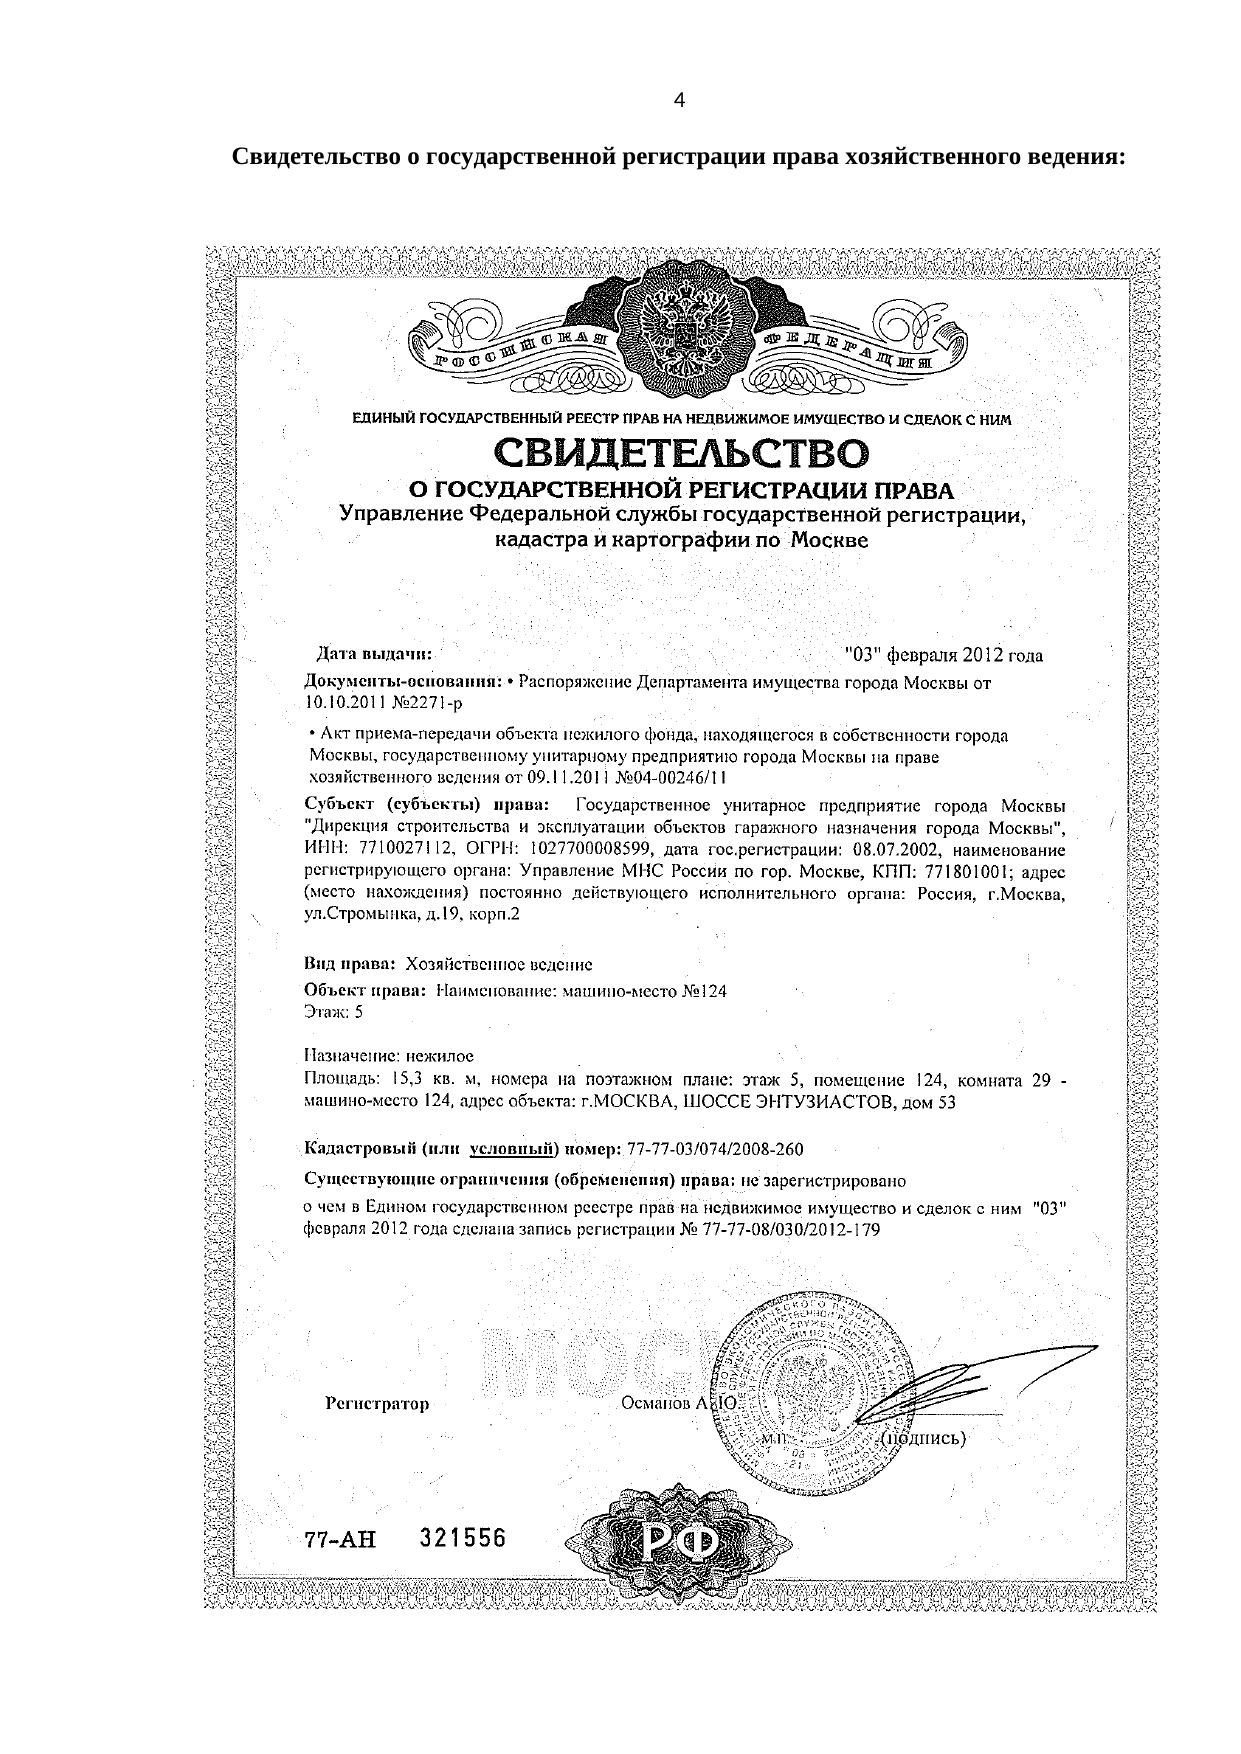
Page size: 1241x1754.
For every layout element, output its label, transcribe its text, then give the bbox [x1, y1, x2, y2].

text Свидетельство о государственной регистрации права хозяйственного ведения: [177, 141, 1181, 169]
picture [177, 222, 1182, 1644]
